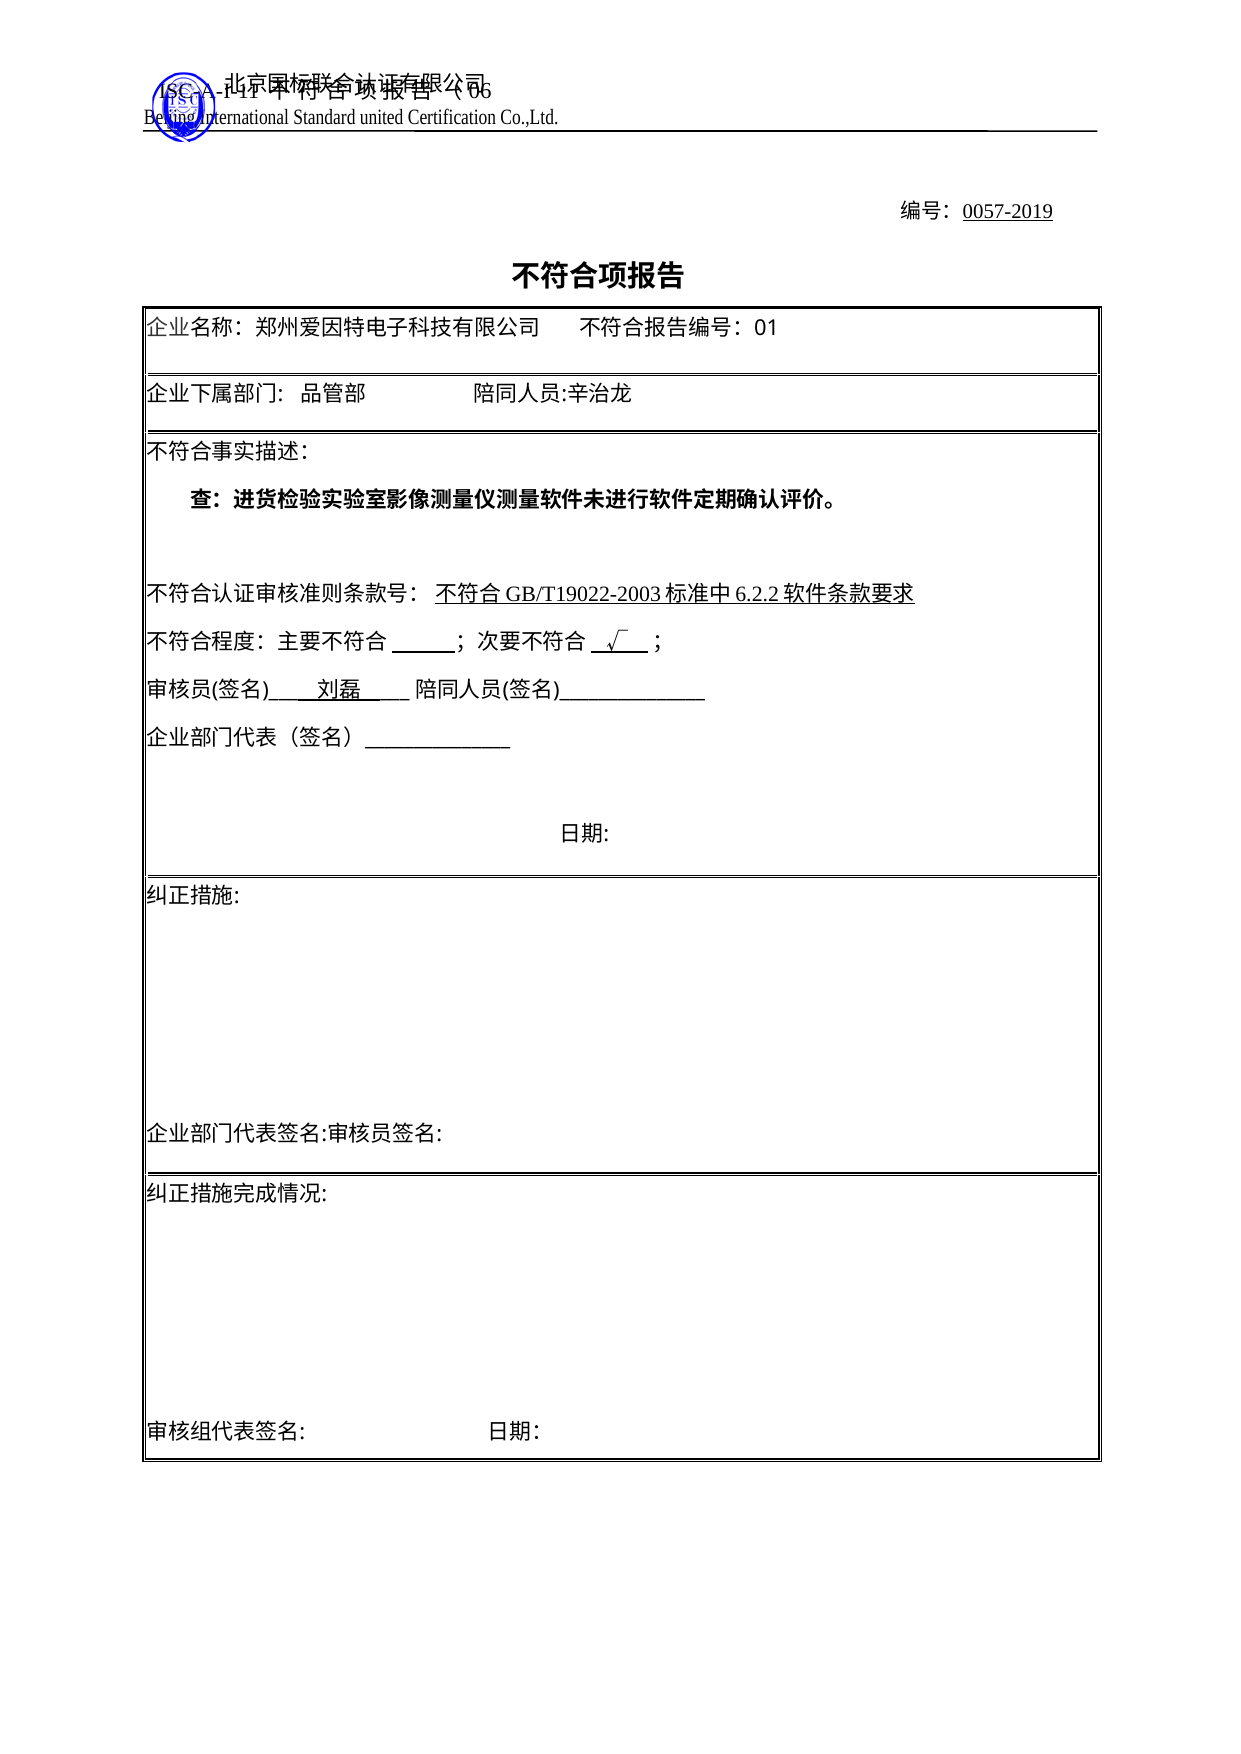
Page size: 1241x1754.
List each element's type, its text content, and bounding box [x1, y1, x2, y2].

text 不符合项报告 [144, 241, 1053, 306]
table_cell 企业下属部门: 品管部 陪同人员:辛治龙 [146, 373, 1099, 430]
table_cell 纠正措施完成情况: 审核组代表签名: 日期： [146, 1172, 1099, 1458]
table_cell 不符合事实描述： 查：进货检验实验室影像测量仪测量软件未进行软件定期确认评价。 不符合认证审核准则条款号： 不符合GB/T19022-2003标准中6.2.2软件条款要求 不符合程度：主要不符合 ；次要不符合 √ ； 审核员(签名)_____刘磊_____ 陪同人员(签名)_______________ 企业部门代表（签名）_______________ 日期: [146, 430, 1099, 874]
table_cell 纠正措施: 企业部门代表签名:审核员签名: [146, 875, 1099, 1172]
text 编号：0057-2019 [144, 193, 1053, 226]
picture [151, 72, 215, 141]
table_header 企业名称：郑州爱因特电子科技有限公司 不符合报告编号：01 [146, 309, 1098, 372]
